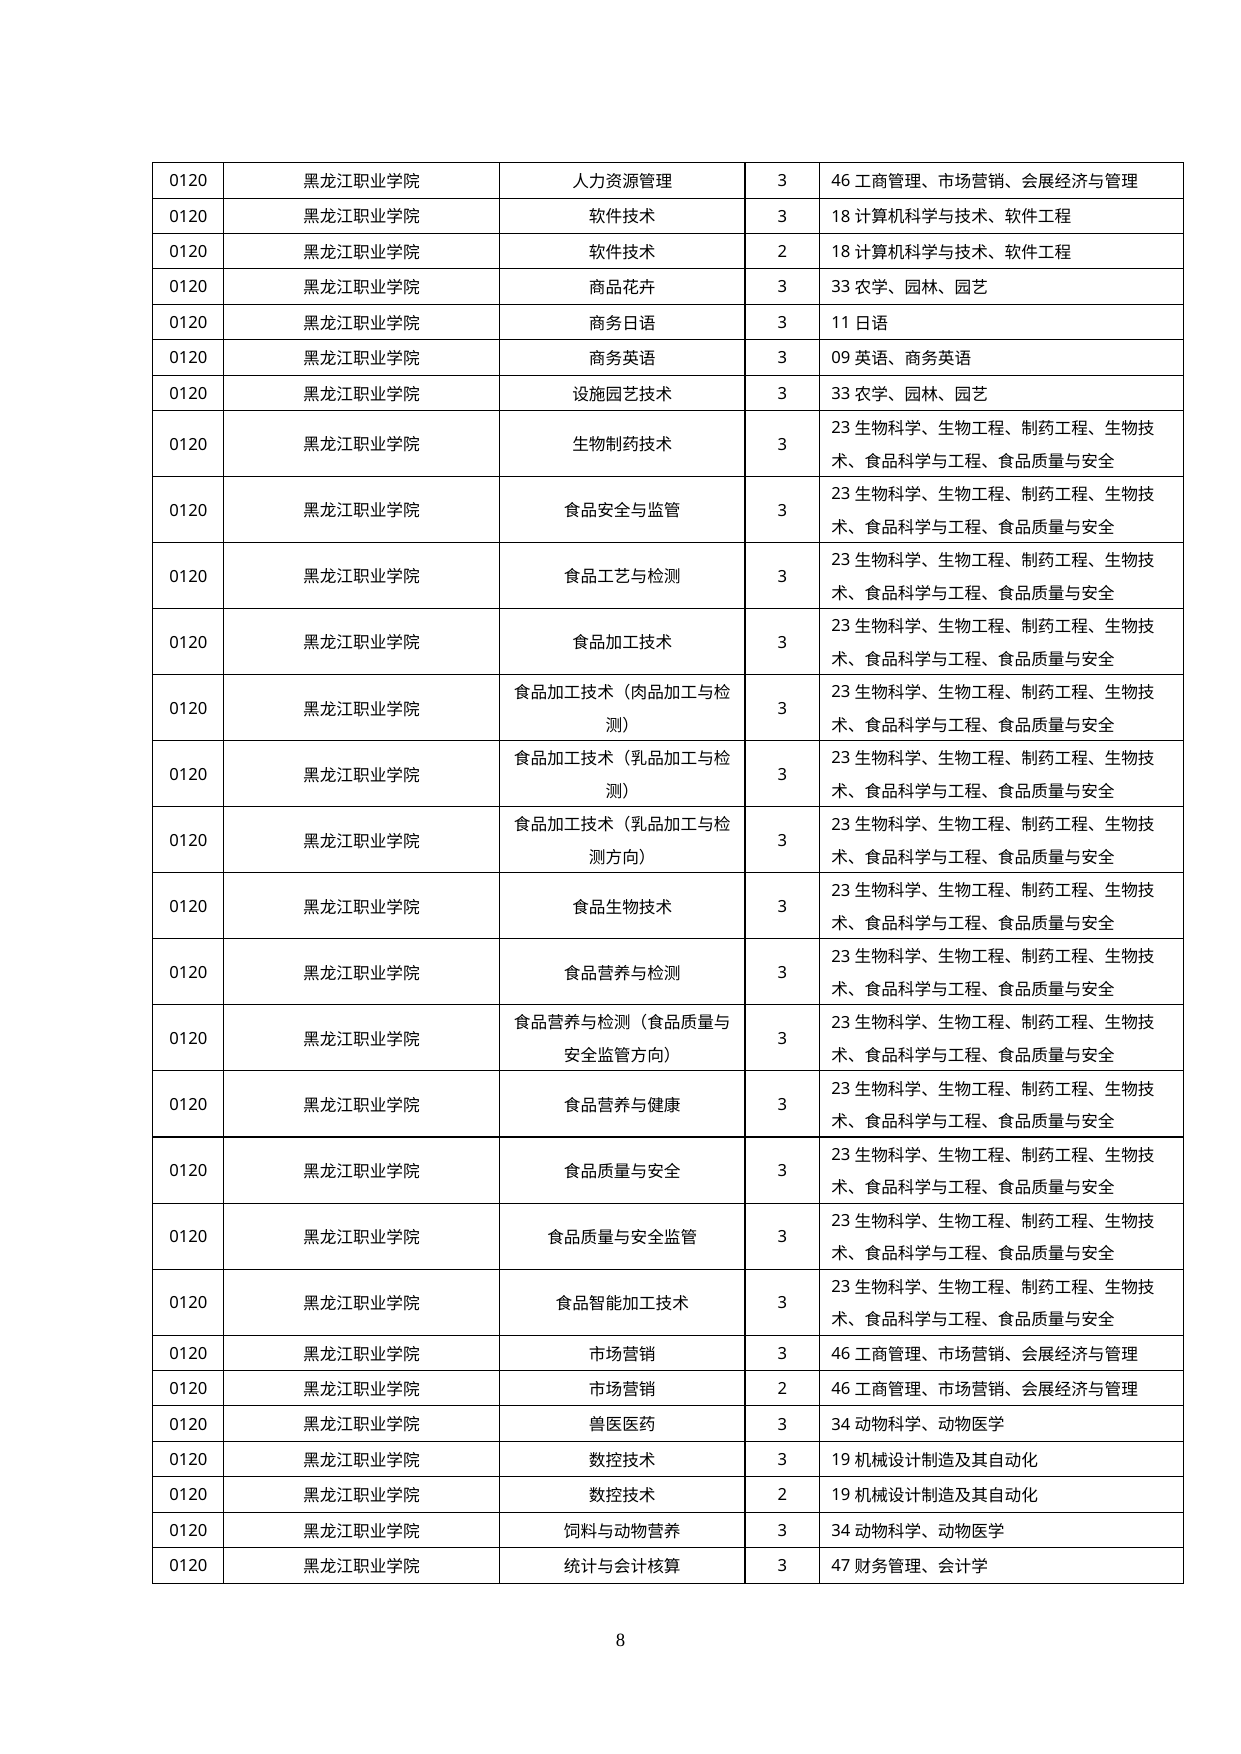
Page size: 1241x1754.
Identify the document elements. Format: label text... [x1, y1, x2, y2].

table_cell 黑龙江职业学院 [224, 411, 499, 476]
table_cell 商务英语 [500, 340, 744, 374]
table_cell 统计与会计核算 [500, 1548, 744, 1582]
table_cell 食品质量与安全监管 [500, 1204, 744, 1268]
table_cell 46 工商管理、市场营销、会展经济与管理 [820, 1336, 1183, 1370]
table_cell 3 [746, 741, 819, 806]
table_cell 2 [746, 234, 819, 268]
table_cell 黑龙江职业学院 [224, 1477, 499, 1512]
table_cell 0120 [153, 1548, 223, 1582]
table_cell 23 生物科学、生物工程、制药工程、生物技术、食品科学与工程、食品质量与安全 [820, 411, 1183, 476]
table_cell 18 计算机科学与技术、软件工程 [820, 199, 1183, 233]
table_cell 黑龙江职业学院 [224, 234, 499, 268]
table_cell 0120 [153, 1138, 223, 1202]
table_cell 数控技术 [500, 1477, 744, 1512]
table_cell 黑龙江职业学院 [224, 1513, 499, 1547]
table_cell 黑龙江职业学院 [224, 675, 499, 740]
table_cell 黑龙江职业学院 [224, 609, 499, 674]
table_cell 3 [746, 376, 819, 410]
table_cell 0120 [153, 807, 223, 872]
table_cell 食品安全与监管 [500, 477, 744, 542]
table_cell 0120 [153, 939, 223, 1004]
table_cell 黑龙江职业学院 [224, 305, 499, 339]
table_cell 黑龙江职业学院 [224, 199, 499, 233]
table_cell 食品工艺与检测 [500, 543, 744, 608]
table_cell 黑龙江职业学院 [224, 1270, 499, 1334]
table_cell 0120 [153, 609, 223, 674]
table_cell 生物制药技术 [500, 411, 744, 476]
table_cell 0120 [153, 234, 223, 268]
table_cell 3 [746, 1270, 819, 1334]
table_cell 黑龙江职业学院 [224, 1071, 499, 1136]
table_cell 23 生物科学、生物工程、制药工程、生物技术、食品科学与工程、食品质量与安全 [820, 1005, 1183, 1070]
table_cell 食品加工技术（乳品加工与检测） [500, 741, 744, 806]
table_cell 46 工商管理、市场营销、会展经济与管理 [820, 1371, 1183, 1405]
table_cell 食品营养与检测（食品质量与安全监管方向） [500, 1005, 744, 1070]
table_cell 3 [746, 1204, 819, 1268]
table_cell 33 农学、园林、园艺 [820, 269, 1183, 304]
table_cell 0120 [153, 1005, 223, 1070]
table_cell 23 生物科学、生物工程、制药工程、生物技术、食品科学与工程、食品质量与安全 [820, 609, 1183, 674]
table_cell 商品花卉 [500, 269, 744, 304]
table_cell 0120 [153, 1204, 223, 1268]
table_cell 食品营养与健康 [500, 1071, 744, 1136]
table_cell 33 农学、园林、园艺 [820, 376, 1183, 410]
table_cell 3 [746, 340, 819, 374]
table_cell 兽医医药 [500, 1406, 744, 1441]
table_cell 0120 [153, 163, 223, 197]
table_cell 0120 [153, 1270, 223, 1334]
table_cell 0120 [153, 1477, 223, 1512]
table_cell 黑龙江职业学院 [224, 1371, 499, 1405]
table_cell 0120 [153, 741, 223, 806]
table_cell 黑龙江职业学院 [224, 1204, 499, 1268]
table_cell 3 [746, 1336, 819, 1370]
table_cell 3 [746, 199, 819, 233]
table_cell 0120 [153, 1442, 223, 1476]
table_cell 3 [746, 1513, 819, 1547]
table_cell 饲料与动物营养 [500, 1513, 744, 1547]
table_cell 3 [746, 269, 819, 304]
table_cell 商务日语 [500, 305, 744, 339]
table_cell 0120 [153, 675, 223, 740]
table_cell 23 生物科学、生物工程、制药工程、生物技术、食品科学与工程、食品质量与安全 [820, 939, 1183, 1004]
table_cell 3 [746, 873, 819, 938]
table_cell 0120 [153, 411, 223, 476]
table_cell 3 [746, 939, 819, 1004]
table_cell 2 [746, 1371, 819, 1405]
table_cell 23 生物科学、生物工程、制药工程、生物技术、食品科学与工程、食品质量与安全 [820, 1270, 1183, 1334]
table_cell 3 [746, 1442, 819, 1476]
table_cell 3 [746, 609, 819, 674]
table_cell 黑龙江职业学院 [224, 269, 499, 304]
table_cell 0120 [153, 873, 223, 938]
table_cell 3 [746, 411, 819, 476]
table_cell 黑龙江职业学院 [224, 807, 499, 872]
table_cell 0120 [153, 1336, 223, 1370]
table_cell 0120 [153, 376, 223, 410]
table_cell 黑龙江职业学院 [224, 1442, 499, 1476]
table_cell 34 动物科学、动物医学 [820, 1513, 1183, 1547]
table_cell 食品营养与检测 [500, 939, 744, 1004]
table_cell 34 动物科学、动物医学 [820, 1406, 1183, 1441]
table_cell 0120 [153, 305, 223, 339]
table_cell 46 工商管理、市场营销、会展经济与管理 [820, 163, 1183, 197]
table_cell 人力资源管理 [500, 163, 744, 197]
table_cell 黑龙江职业学院 [224, 543, 499, 608]
table_cell 3 [746, 1071, 819, 1136]
table_cell 3 [746, 1005, 819, 1070]
table_cell 食品加工技术（乳品加工与检测方向） [500, 807, 744, 872]
table_cell 黑龙江职业学院 [224, 376, 499, 410]
table_cell 黑龙江职业学院 [224, 477, 499, 542]
table_cell 23 生物科学、生物工程、制药工程、生物技术、食品科学与工程、食品质量与安全 [820, 741, 1183, 806]
table_cell 黑龙江职业学院 [224, 741, 499, 806]
table_cell 3 [746, 1138, 819, 1202]
table_cell 23 生物科学、生物工程、制药工程、生物技术、食品科学与工程、食品质量与安全 [820, 1204, 1183, 1268]
table_cell 软件技术 [500, 199, 744, 233]
table_cell 食品智能加工技术 [500, 1270, 744, 1334]
table_cell 0120 [153, 1513, 223, 1547]
table_cell 黑龙江职业学院 [224, 939, 499, 1004]
table_cell 11 日语 [820, 305, 1183, 339]
table_cell 0120 [153, 543, 223, 608]
table_cell 3 [746, 543, 819, 608]
table_cell 0120 [153, 269, 223, 304]
table_cell 黑龙江职业学院 [224, 873, 499, 938]
table_cell 0120 [153, 340, 223, 374]
table_cell 3 [746, 1406, 819, 1441]
table_cell 3 [746, 163, 819, 197]
table_cell 黑龙江职业学院 [224, 163, 499, 197]
table_cell 0120 [153, 1371, 223, 1405]
table_cell 23 生物科学、生物工程、制药工程、生物技术、食品科学与工程、食品质量与安全 [820, 807, 1183, 872]
table_cell 食品加工技术 [500, 609, 744, 674]
table_cell 数控技术 [500, 1442, 744, 1476]
table_cell 47 财务管理、会计学 [820, 1548, 1183, 1582]
table_cell 市场营销 [500, 1371, 744, 1405]
table_cell 0120 [153, 1406, 223, 1441]
table_cell 0120 [153, 199, 223, 233]
table_cell 23 生物科学、生物工程、制药工程、生物技术、食品科学与工程、食品质量与安全 [820, 1138, 1183, 1202]
table_cell 19 机械设计制造及其自动化 [820, 1442, 1183, 1476]
table_cell 黑龙江职业学院 [224, 1406, 499, 1441]
table_cell 3 [746, 477, 819, 542]
table_cell 0120 [153, 477, 223, 542]
table_cell 09 英语、商务英语 [820, 340, 1183, 374]
table_cell 软件技术 [500, 234, 744, 268]
table_cell 23 生物科学、生物工程、制药工程、生物技术、食品科学与工程、食品质量与安全 [820, 873, 1183, 938]
table_cell 黑龙江职业学院 [224, 1138, 499, 1202]
table_cell 23 生物科学、生物工程、制药工程、生物技术、食品科学与工程、食品质量与安全 [820, 675, 1183, 740]
table_cell 3 [746, 1548, 819, 1582]
table_cell 食品生物技术 [500, 873, 744, 938]
table_cell 23 生物科学、生物工程、制药工程、生物技术、食品科学与工程、食品质量与安全 [820, 1071, 1183, 1136]
table_cell 23 生物科学、生物工程、制药工程、生物技术、食品科学与工程、食品质量与安全 [820, 543, 1183, 608]
table_cell 食品质量与安全 [500, 1138, 744, 1202]
table_cell 3 [746, 305, 819, 339]
table_cell 黑龙江职业学院 [224, 1548, 499, 1582]
table_cell 设施园艺技术 [500, 376, 744, 410]
table_cell 黑龙江职业学院 [224, 1336, 499, 1370]
table_cell 19 机械设计制造及其自动化 [820, 1477, 1183, 1512]
table_cell 18 计算机科学与技术、软件工程 [820, 234, 1183, 268]
table_cell 市场营销 [500, 1336, 744, 1370]
table_cell 3 [746, 675, 819, 740]
table_cell 23 生物科学、生物工程、制药工程、生物技术、食品科学与工程、食品质量与安全 [820, 477, 1183, 542]
table_cell 黑龙江职业学院 [224, 340, 499, 374]
table_cell 食品加工技术（肉品加工与检测） [500, 675, 744, 740]
table_cell 黑龙江职业学院 [224, 1005, 499, 1070]
table_cell 2 [746, 1477, 819, 1512]
table_cell 0120 [153, 1071, 223, 1136]
table_cell 3 [746, 807, 819, 872]
